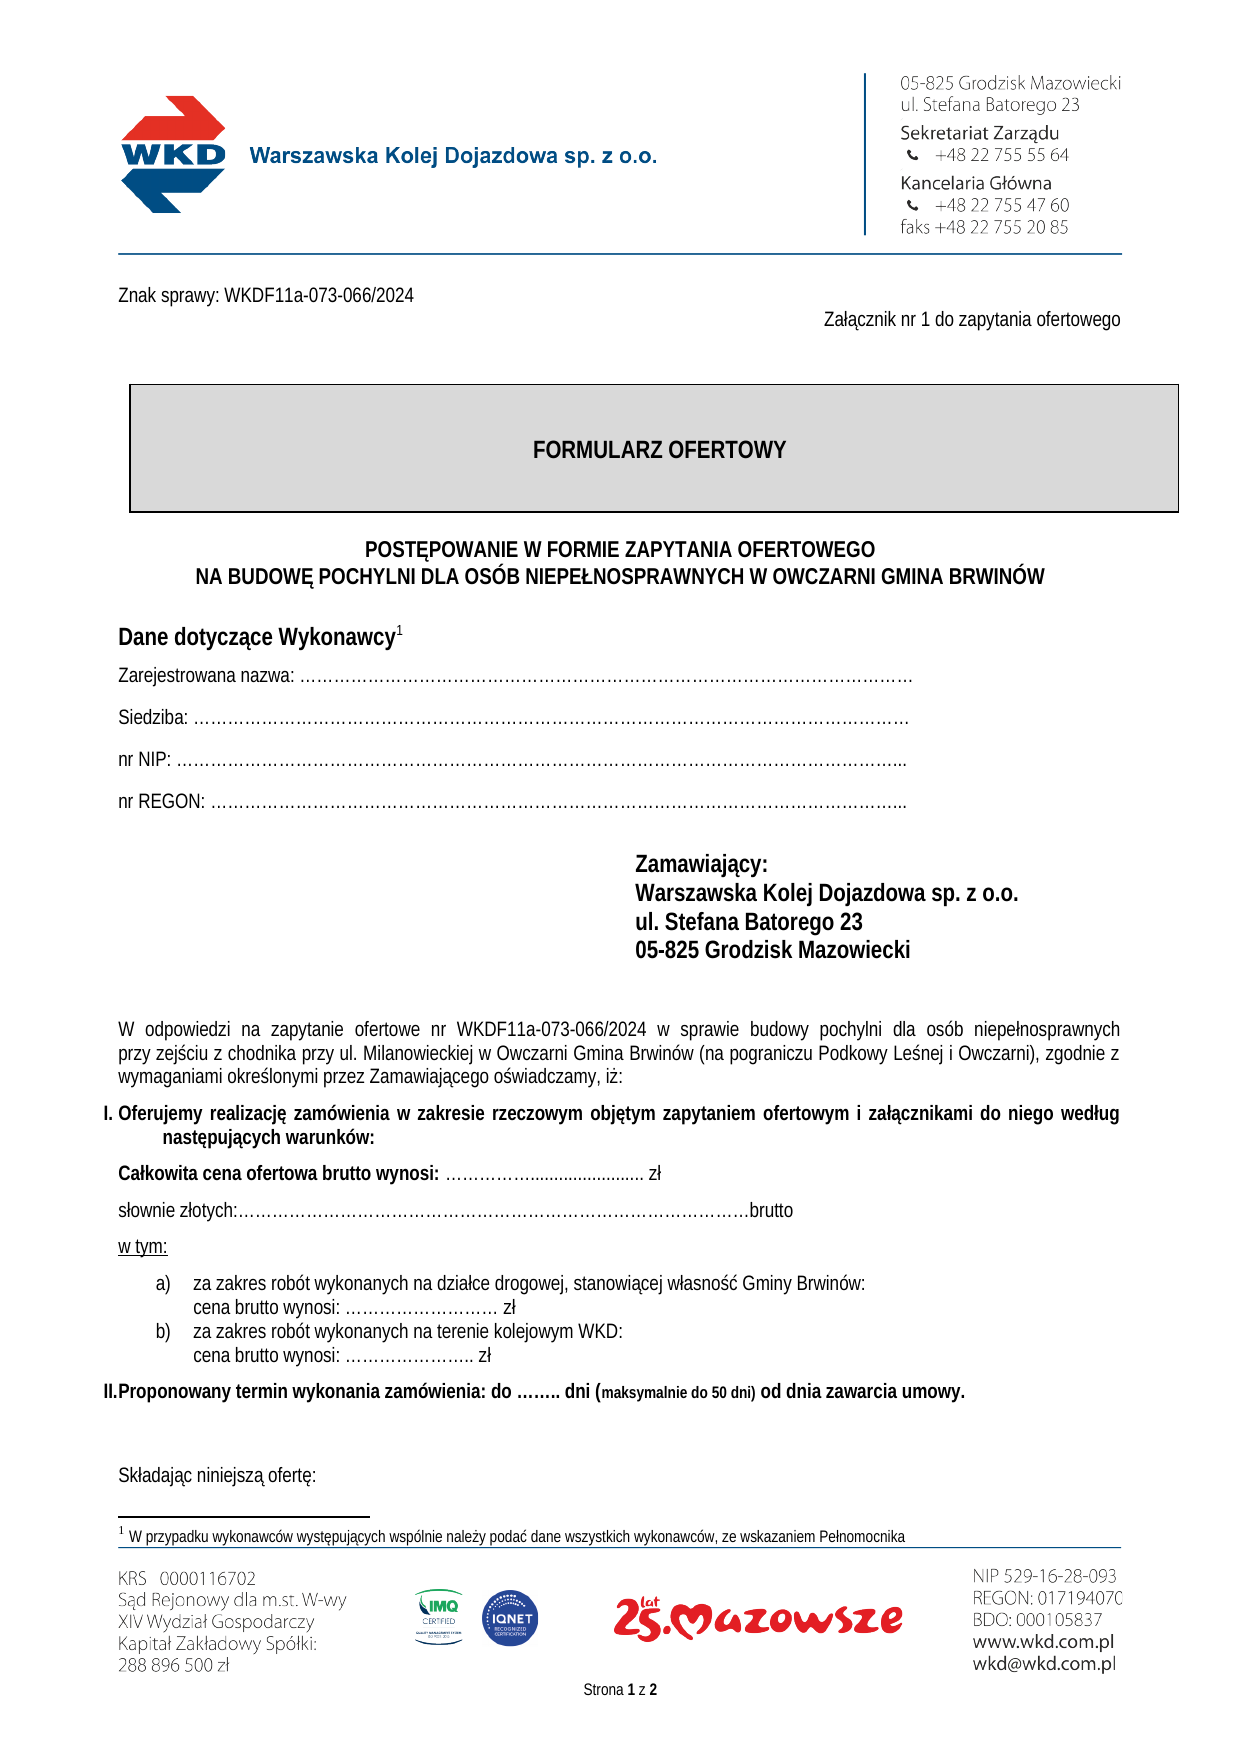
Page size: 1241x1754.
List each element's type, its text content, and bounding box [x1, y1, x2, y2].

text Znak sprawy: WKDF11a-073-066/2024 [118, 283, 1121, 307]
list Oferujemy realizację zamówienia w zakresie rzeczowym objętym zapytaniem ofertowym i załącznikami do niego według następujących warunków: [103, 1101, 1121, 1149]
text Zarejestrowana nazwa: ……………………………………………………………………………………………… [118, 663, 1122, 687]
text Dane dotyczące Wykonawcy [118, 622, 1122, 650]
text POSTĘPOWANIE W FORMIE ZAPYTANIA OFERTOWEGO [118, 536, 1122, 563]
text słownie złotych:………………………………………………………………………………brutto [118, 1198, 1151, 1222]
list Proponowany termin wykonania zamówienia: do …….. dni (maksymalnie do 50 dni) od dnia zawarcia umowy. [103, 1379, 1151, 1403]
text NA BUDOWĘ POCHYLNI DLA OSÓB NIEPEŁNOSPRAWNYCH W OWCZARNI GMINA BRWINÓW [118, 563, 1122, 589]
list za zakres robót wykonanych na działce drogowej, stanowiącej własność Gminy Brwinów: [156, 1271, 1151, 1294]
text ul. Stefana Batorego 23 [118, 907, 1151, 935]
text Składając niniejszą ofertę: [118, 1463, 1121, 1487]
text W odpowiedzi na zapytanie ofertowe nr WKDF11a-073-066/2024 w sprawie budowy pochylni dla osób niepełnosprawnych przy zejściu z chodnika przy ul. Milanowieckiej w Owczarni Gmina Brwinów (na pograniczu Podkowy Leśnej i Owczarni), zgodnie z wymaganiami określonymi przez Zamawiającego oświadczamy, iż: [118, 1016, 1122, 1088]
table_header FORMULARZ OFERTOWY [131, 385, 1178, 511]
text Załącznik nr 1 do zapytania ofertowego [118, 307, 1121, 331]
text Całkowita cena ofertowa brutto wynosi: ……………........................ zł [118, 1161, 1151, 1185]
text Zamawiający: [118, 849, 1151, 878]
text Siedziba: ……………………………………………………………………………………………………………… [118, 705, 1122, 729]
text w tym: [118, 1234, 1151, 1258]
picture [118, 1547, 1123, 1674]
picture [118, 73, 1123, 255]
text nr REGON: …………………………………………………………………………………………………………... [44, 789, 1122, 813]
text nr NIP: ………………………………………………………………………………………………………………... [118, 747, 1122, 771]
list cena brutto wynosi: ……………………… zł [193, 1294, 1151, 1318]
list cena brutto wynosi: ………………….. zł [193, 1342, 1151, 1366]
text Warszawska Kolej Dojazdowa sp. z o.o. [118, 878, 1151, 907]
list za zakres robót wykonanych na terenie kolejowym WKD: [156, 1318, 1151, 1342]
text 05-825 Grodzisk Mazowiecki [118, 935, 1151, 964]
